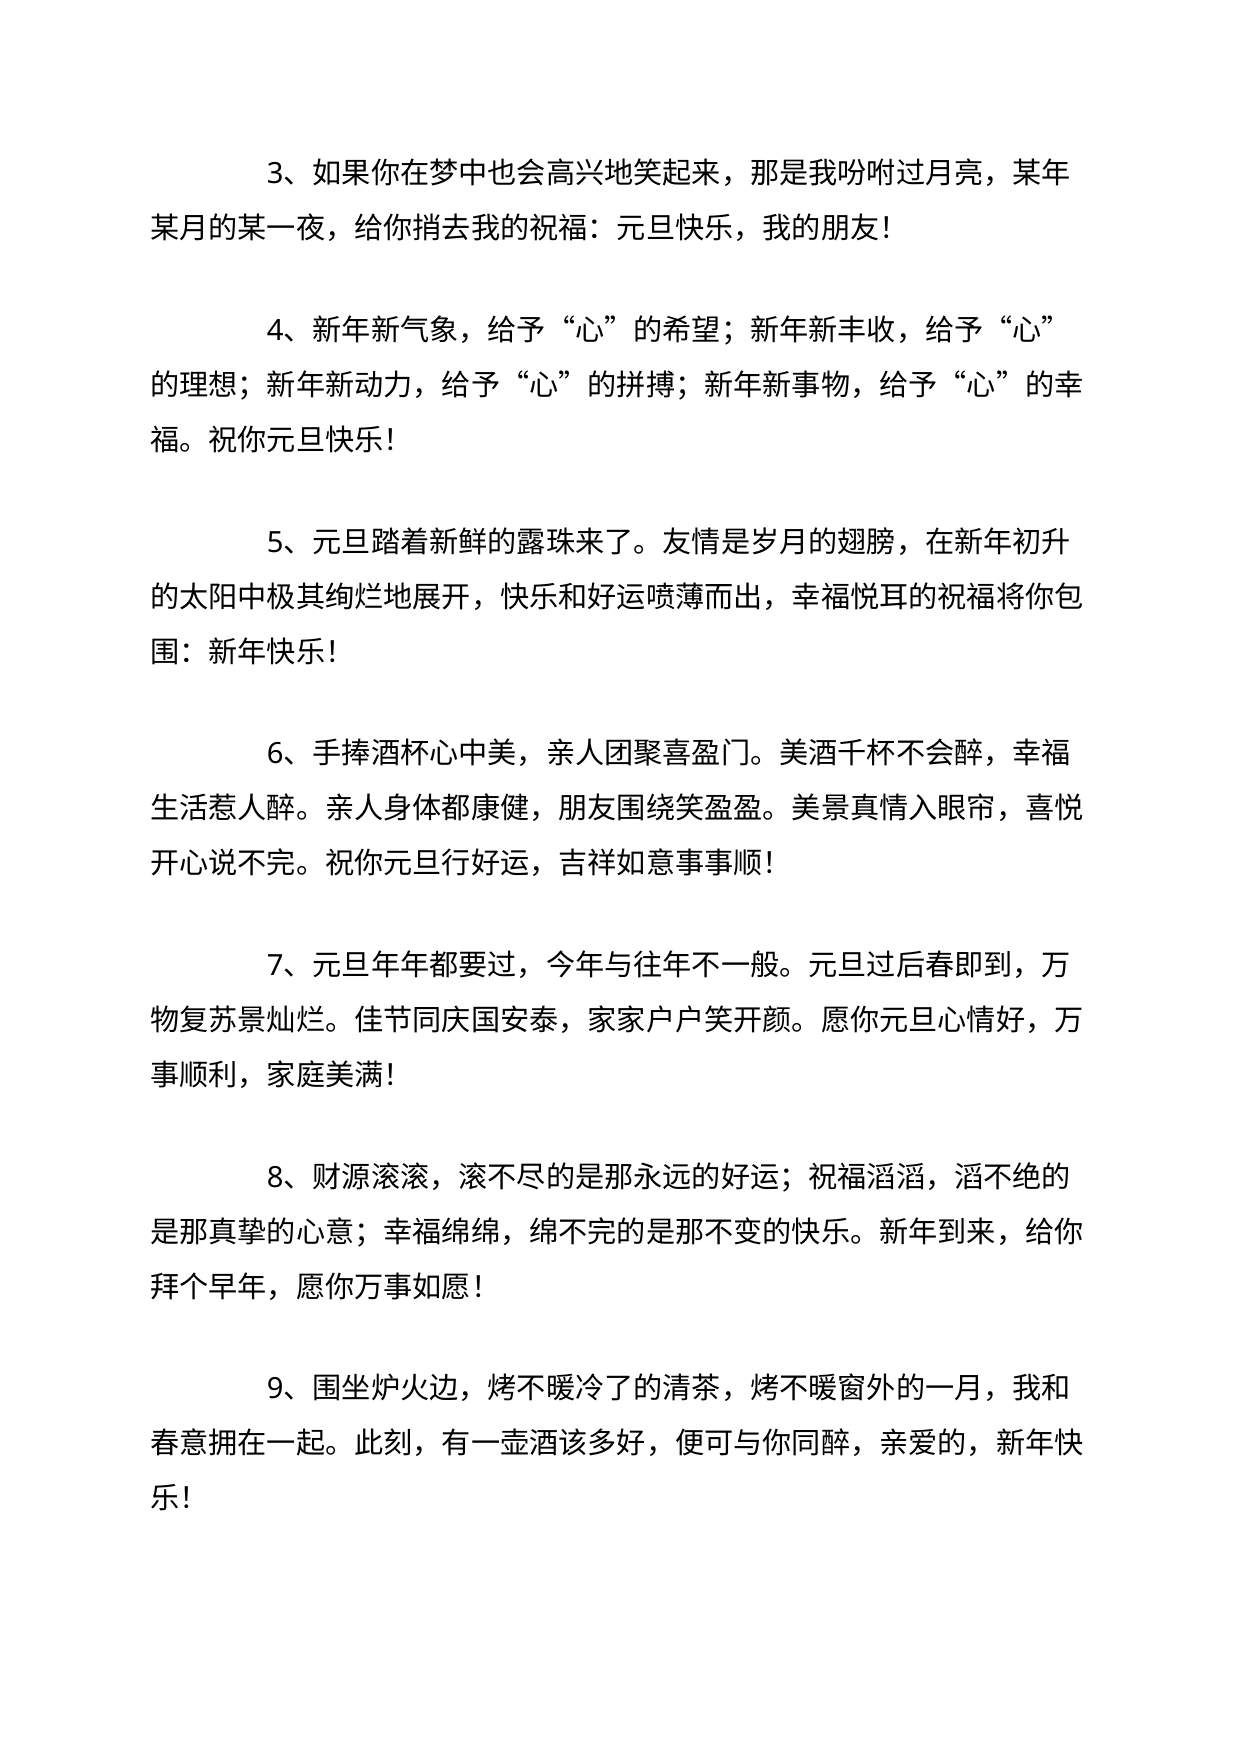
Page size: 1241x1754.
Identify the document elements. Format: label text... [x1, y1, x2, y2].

text 4、新年新气象，给予“心”的希望；新年新丰收，给予“心”的理想；新年新动力，给予“心”的拼搏；新年新事物，给予“心”的幸福。祝你元旦快乐！ [150, 307, 1090, 459]
text 8、财源滚滚，滚不尽的是那永远的好运；祝福滔滔，滔不绝的是那真挚的心意；幸福绵绵，绵不完的是那不变的快乐。新年到来，给你拜个早年，愿你万事如愿！ [150, 1153, 1090, 1306]
text 9、围坐炉火边，烤不暖冷了的清茶，烤不暖窗外的一月，我和春意拥在一起。此刻，有一壶酒该多好，便可与你同醉，亲爱的，新年快乐！ [150, 1365, 1090, 1517]
text 5、元旦踏着新鲜的露珠来了。友情是岁月的翅膀，在新年初升的太阳中极其绚烂地展开，快乐和好运喷薄而出，幸福悦耳的祝福将你包围：新年快乐！ [150, 518, 1090, 671]
text 6、手捧酒杯心中美，亲人团聚喜盈门。美酒千杯不会醉，幸福生活惹人醉。亲人身体都康健，朋友围绕笑盈盈。美景真情入眼帘，喜悦开心说不完。祝你元旦行好运，吉祥如意事事顺！ [150, 730, 1090, 882]
text 7、元旦年年都要过，今年与往年不一般。元旦过后春即到，万物复苏景灿烂。佳节同庆国安泰，家家户户笑开颜。愿你元旦心情好，万事顺利，家庭美满！ [150, 942, 1090, 1094]
text 3、如果你在梦中也会高兴地笑起来，那是我吩咐过月亮，某年某月的某一夜，给你捎去我的祝福：元旦快乐，我的朋友！ [150, 150, 1090, 247]
